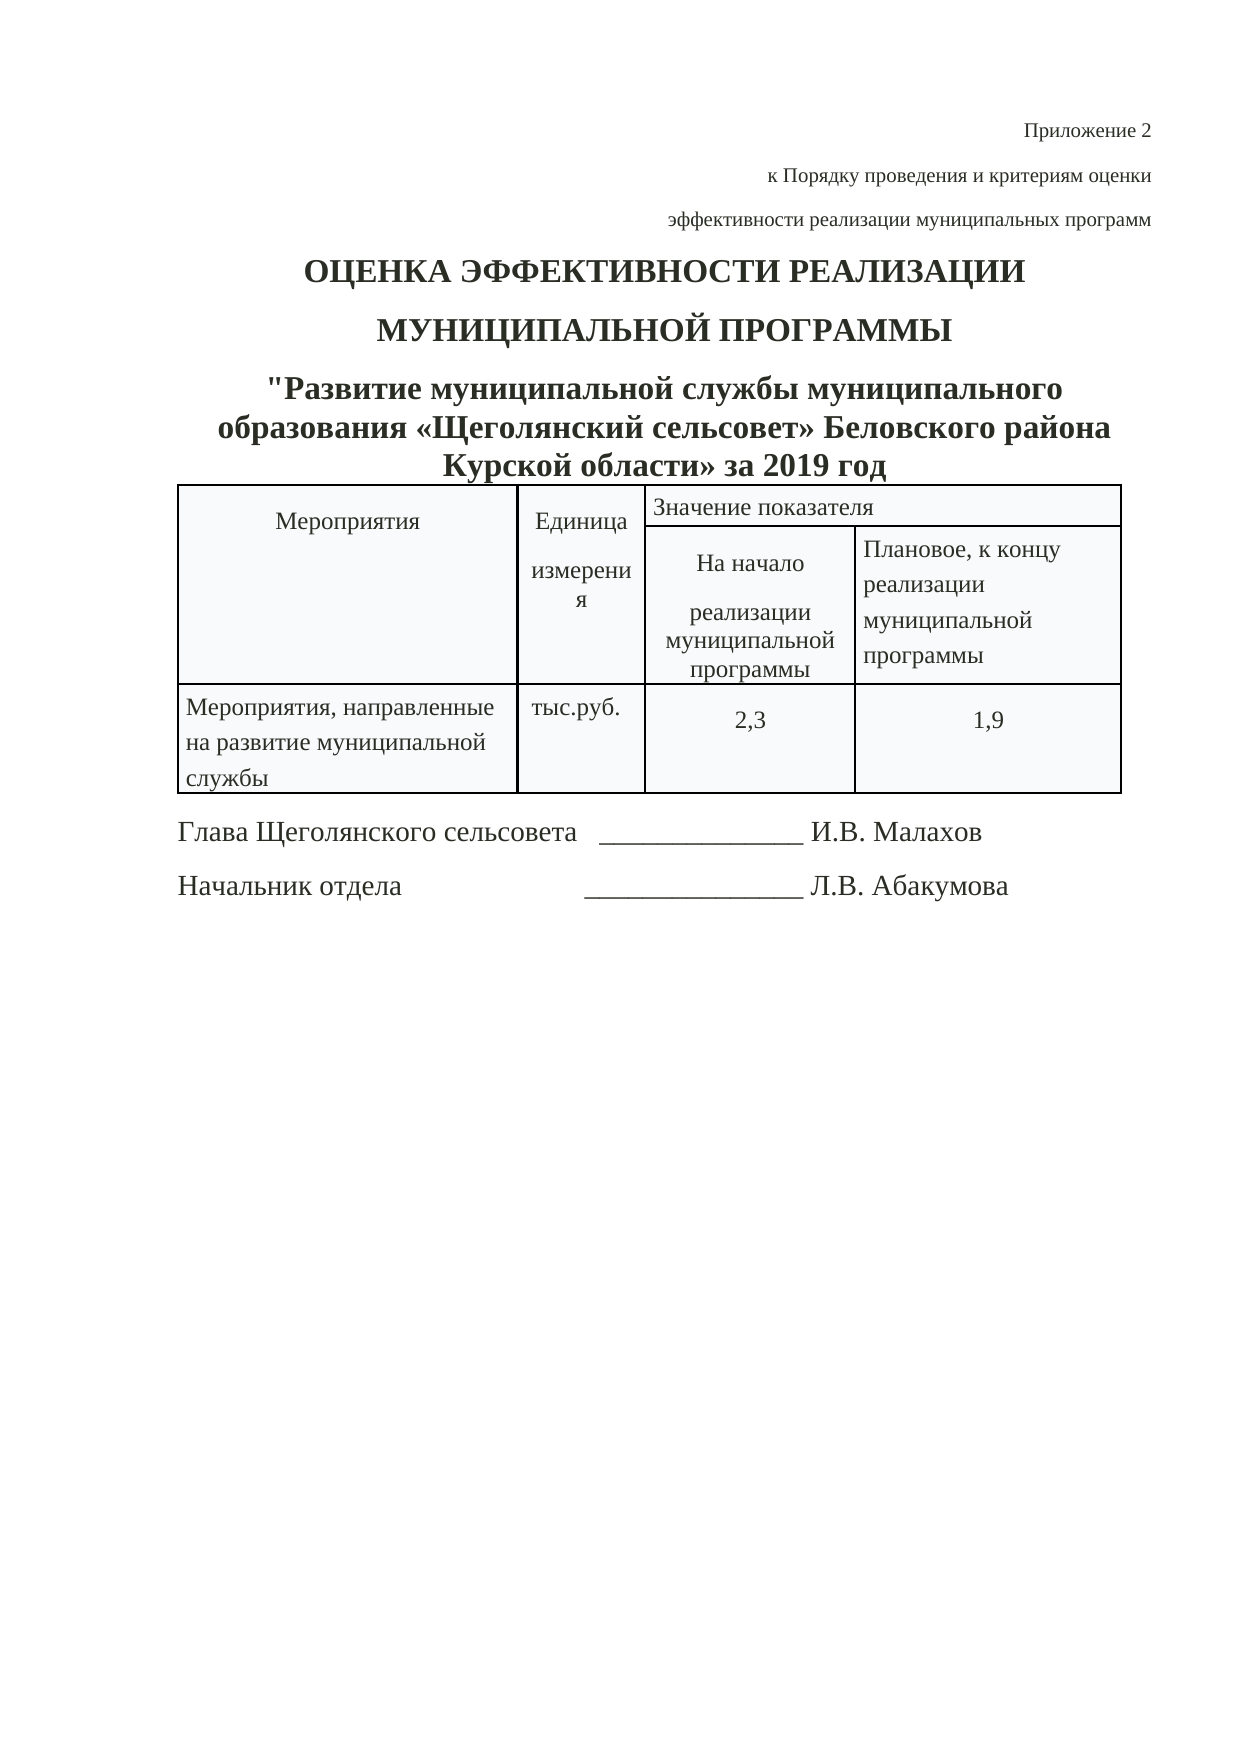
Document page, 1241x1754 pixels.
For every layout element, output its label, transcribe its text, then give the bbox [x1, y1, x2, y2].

text Приложение 2 [177, 118, 1152, 142]
text ОЦЕНКА ЭФФЕКТИВНОСТИ РЕАЛИЗАЦИИ [177, 251, 1152, 289]
table_cell 2,3 [646, 685, 854, 792]
table_cell На начало реализации муниципальной программы [646, 527, 854, 683]
table_header Значение показателя [646, 486, 1120, 525]
table_header Мероприятия [179, 486, 516, 683]
table_cell Плановое, к концу реализации муниципальной программы [856, 527, 1120, 683]
table_cell Мероприятия, направленные на развитие муниципальной службы [179, 685, 516, 792]
text эффективности реализации муниципальных программ [177, 207, 1152, 231]
text Начальник отдела _______________ Л.В. Абакумова [177, 868, 1152, 901]
text "Развитие муниципальной службы муниципального образования «Щеголянский сельсовет» Беловского района Курской области» за 2019 год [177, 368, 1152, 483]
text МУНИЦИПАЛЬНОЙ ПРОГРАММЫ [177, 310, 1152, 348]
text к Порядку проведения и критериям оценки [177, 162, 1152, 187]
table_header Единица измерения [519, 486, 644, 683]
table_cell 1,9 [856, 685, 1120, 792]
text Глава Щеголянского сельсовета ______________ И.В. Малахов [177, 814, 1152, 847]
table_cell тыс.руб. [519, 685, 644, 792]
